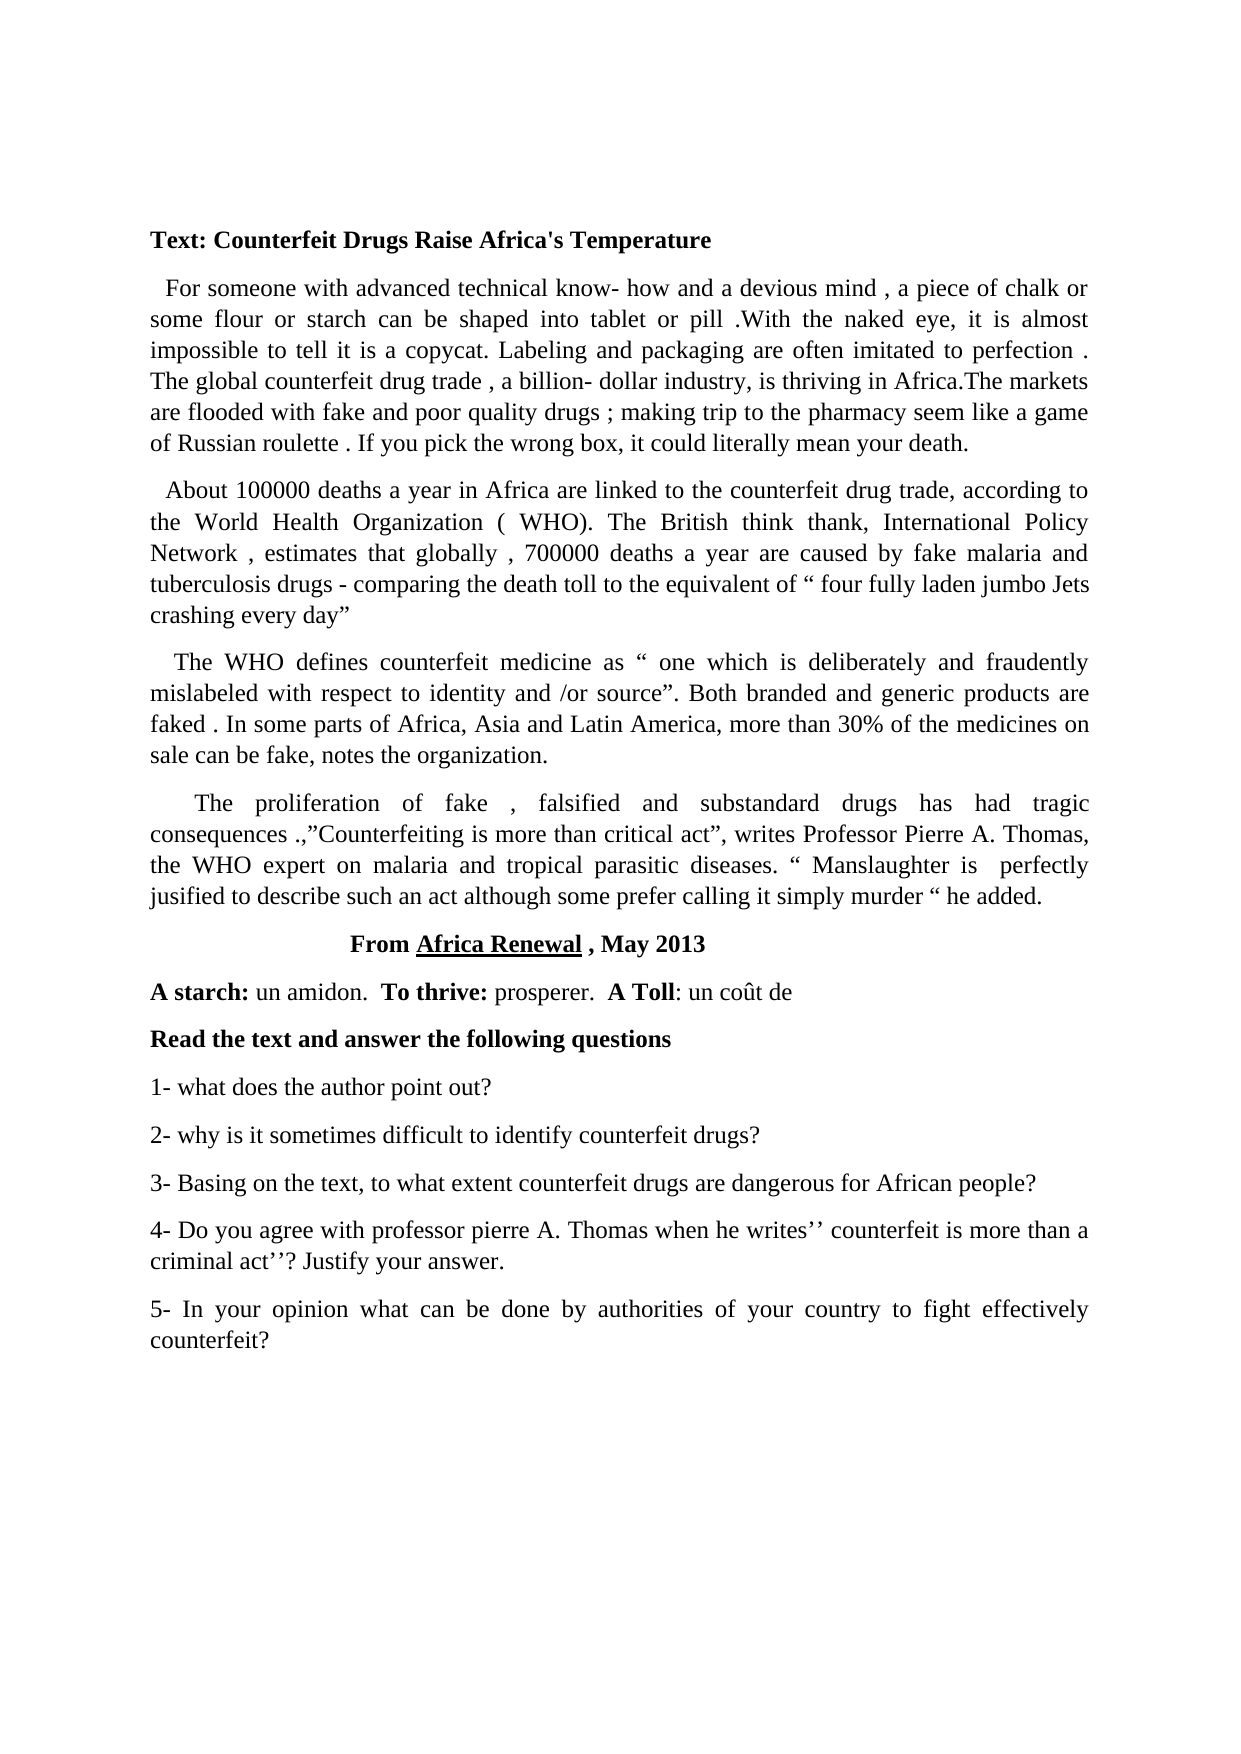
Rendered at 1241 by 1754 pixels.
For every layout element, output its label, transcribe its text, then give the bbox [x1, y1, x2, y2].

text 5- In your opinion what can be done by authorities of your country to fight effectively counterfeit? [150, 1294, 1090, 1354]
text The WHO defines counterfeit medicine as “ one which is deliberately and fraudently mislabeled with respect to identity and /or source”. Both branded and generic products are faked . In some parts of Africa, Asia and Latin America, more than 30% of the medicines on sale can be fake, notes the organization. [150, 647, 1090, 769]
text For someone with advanced technical know- how and a devious mind , a piece of chalk or some flour or starch can be shaped into tablet or pill .With the naked eye, it is almost impossible to tell it is a copycat. Labeling and packaging are often imitated to perfection . The global counterfeit drug trade , a billion- dollar industry, is thriving in Africa.The markets are flooded with fake and poor quality drugs ; making trip to the pharmacy seem like a game of Russian roulette . If you pick the wrong box, it could literally mean your death. [150, 273, 1090, 457]
text 4- Do you agree with professor pierre A. Thomas when he writes’’ counterfeit is more than a criminal act’’? Justify your answer. [150, 1215, 1090, 1275]
text The proliferation of fake , falsified and substandard drugs has had tragic consequences .,”Counterfeiting is more than critical act”, writes Professor Pierre A. Thomas, the WHO expert on malaria and tropical parasitic diseases. “ Manslaughter is perfectly jusified to describe such an act although some prefer calling it simply murder “ he added. [150, 788, 1090, 910]
text 3- Basing on the text, to what extent counterfeit drugs are dangerous for African people? [150, 1168, 1090, 1196]
text A starch: un amidon. To thrive: prosperer. A Toll: un coût de [150, 977, 1090, 1006]
text 1- what does the author point out? [150, 1072, 1090, 1101]
text From Africa Renewal , May 2013 [150, 929, 1090, 958]
text 2- why is it sometimes difficult to identify counterfeit drugs? [150, 1120, 1090, 1149]
text About 100000 deaths a year in Africa are linked to the counterfeit drug trade, according to the World Health Organization ( WHO). The British think thank, International Policy Network , estimates that globally , 700000 deaths a year are caused by fake malaria and tuberculosis drugs - comparing the death toll to the equivalent of “ four fully laden jumbo Jets crashing every day” [150, 476, 1090, 628]
text Read the text and answer the following questions [150, 1024, 1090, 1053]
text Text: Counterfeit Drugs Raise Africa's Temperature [150, 225, 1090, 254]
